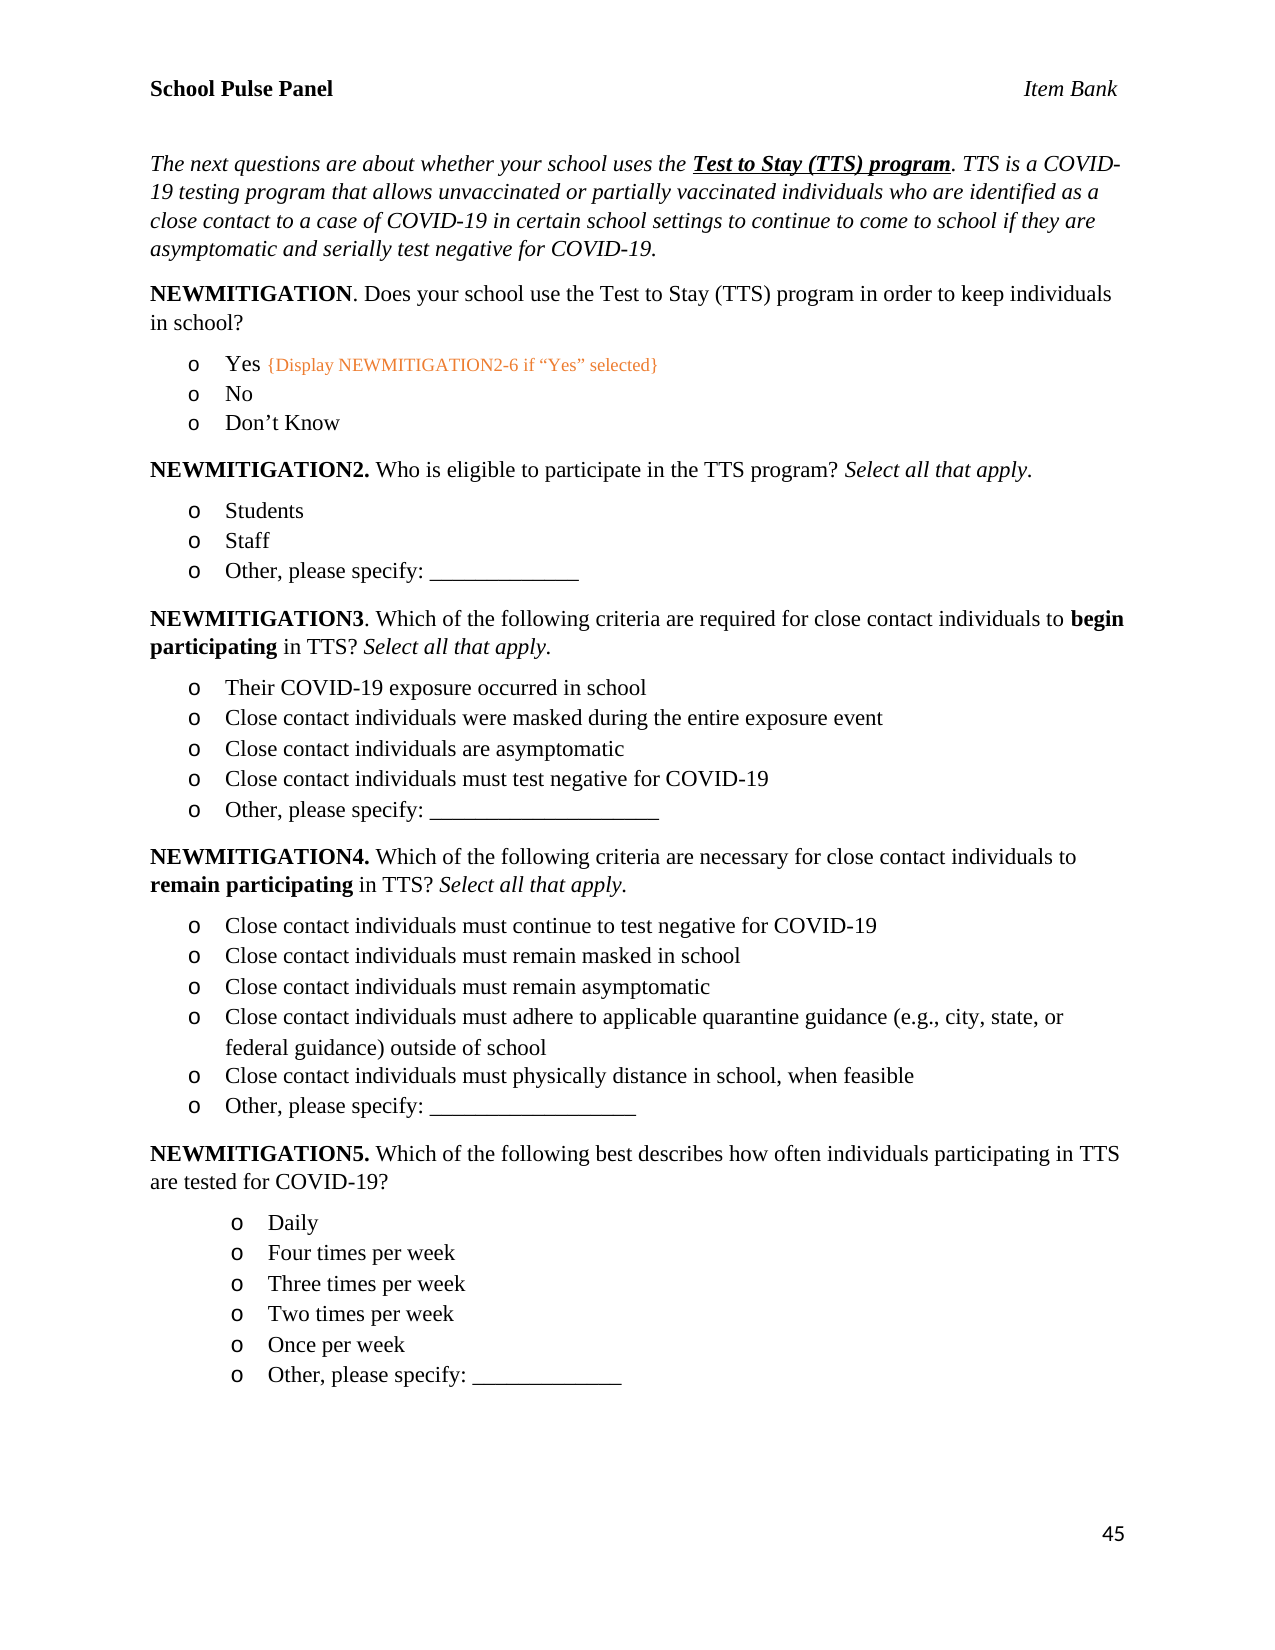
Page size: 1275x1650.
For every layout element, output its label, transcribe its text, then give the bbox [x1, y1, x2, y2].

list Three times per week [230, 1270, 1125, 1298]
list Their COVID-19 exposure occurred in school [187, 674, 1125, 702]
list Daily [230, 1209, 1125, 1237]
list Yes {Display NEWMITIGATION2-6 if “Yes” selected} [187, 350, 1125, 377]
list Close contact individuals must continue to test negative for COVID-19 [187, 912, 1125, 940]
list No [187, 379, 1125, 407]
list Other, please specify: __________________ [187, 1093, 1125, 1121]
list Other, please specify: ____________________ [187, 796, 1125, 824]
list Close contact individuals were masked during the entire exposure event [187, 704, 1125, 733]
list Two times per week [230, 1300, 1125, 1328]
list Staff [187, 527, 1125, 555]
text NEWMITIGATION. Does your school use the Test to Stay (TTS) program in order to keep individuals in school? [150, 280, 1125, 335]
list Close contact individuals must physically distance in school, when feasible [187, 1062, 1125, 1090]
list Don’t Know [187, 409, 1125, 437]
list Other, please specify: _____________ [230, 1361, 1125, 1389]
list Close contact individuals must test negative for COVID-19 [187, 765, 1125, 793]
list Close contact individuals must remain masked in school [187, 943, 1125, 971]
list Close contact individuals are asymptomatic [187, 735, 1125, 763]
list Students [187, 497, 1125, 525]
text NEWMITIGATION5. Which of the following best describes how often individuals participating in TTS are tested for COVID-19? [150, 1140, 1125, 1194]
text NEWMITIGATION4. Which of the following criteria are necessary for close contact individuals to remain participating in TTS? Select all that apply. [150, 843, 1125, 898]
list Four times per week [230, 1239, 1125, 1268]
list Close contact individuals must adhere to applicable quarantine guidance (e.g., city, state, or federal guidance) outside of school [187, 1003, 1125, 1060]
text NEWMITIGATION2. Who is eligible to participate in the TTS program? Select all that apply. [150, 456, 1125, 482]
list Other, please specify: _____________ [187, 558, 1125, 586]
list Close contact individuals must remain asymptomatic [187, 973, 1125, 1001]
text The next questions are about whether your school uses the Test to Stay (TTS) program. TTS is a COVID-19 testing program that allows unvaccinated or partially vaccinated individuals who are identified as a close contact to a case of COVID-19 in certain school settings to continue to come to school if they are asymptomatic and serially test negative for COVID-19. [150, 150, 1125, 262]
text NEWMITIGATION3. Which of the following criteria are required for close contact individuals to begin participating in TTS? Select all that apply. [150, 605, 1125, 659]
list Once per week [230, 1331, 1125, 1359]
